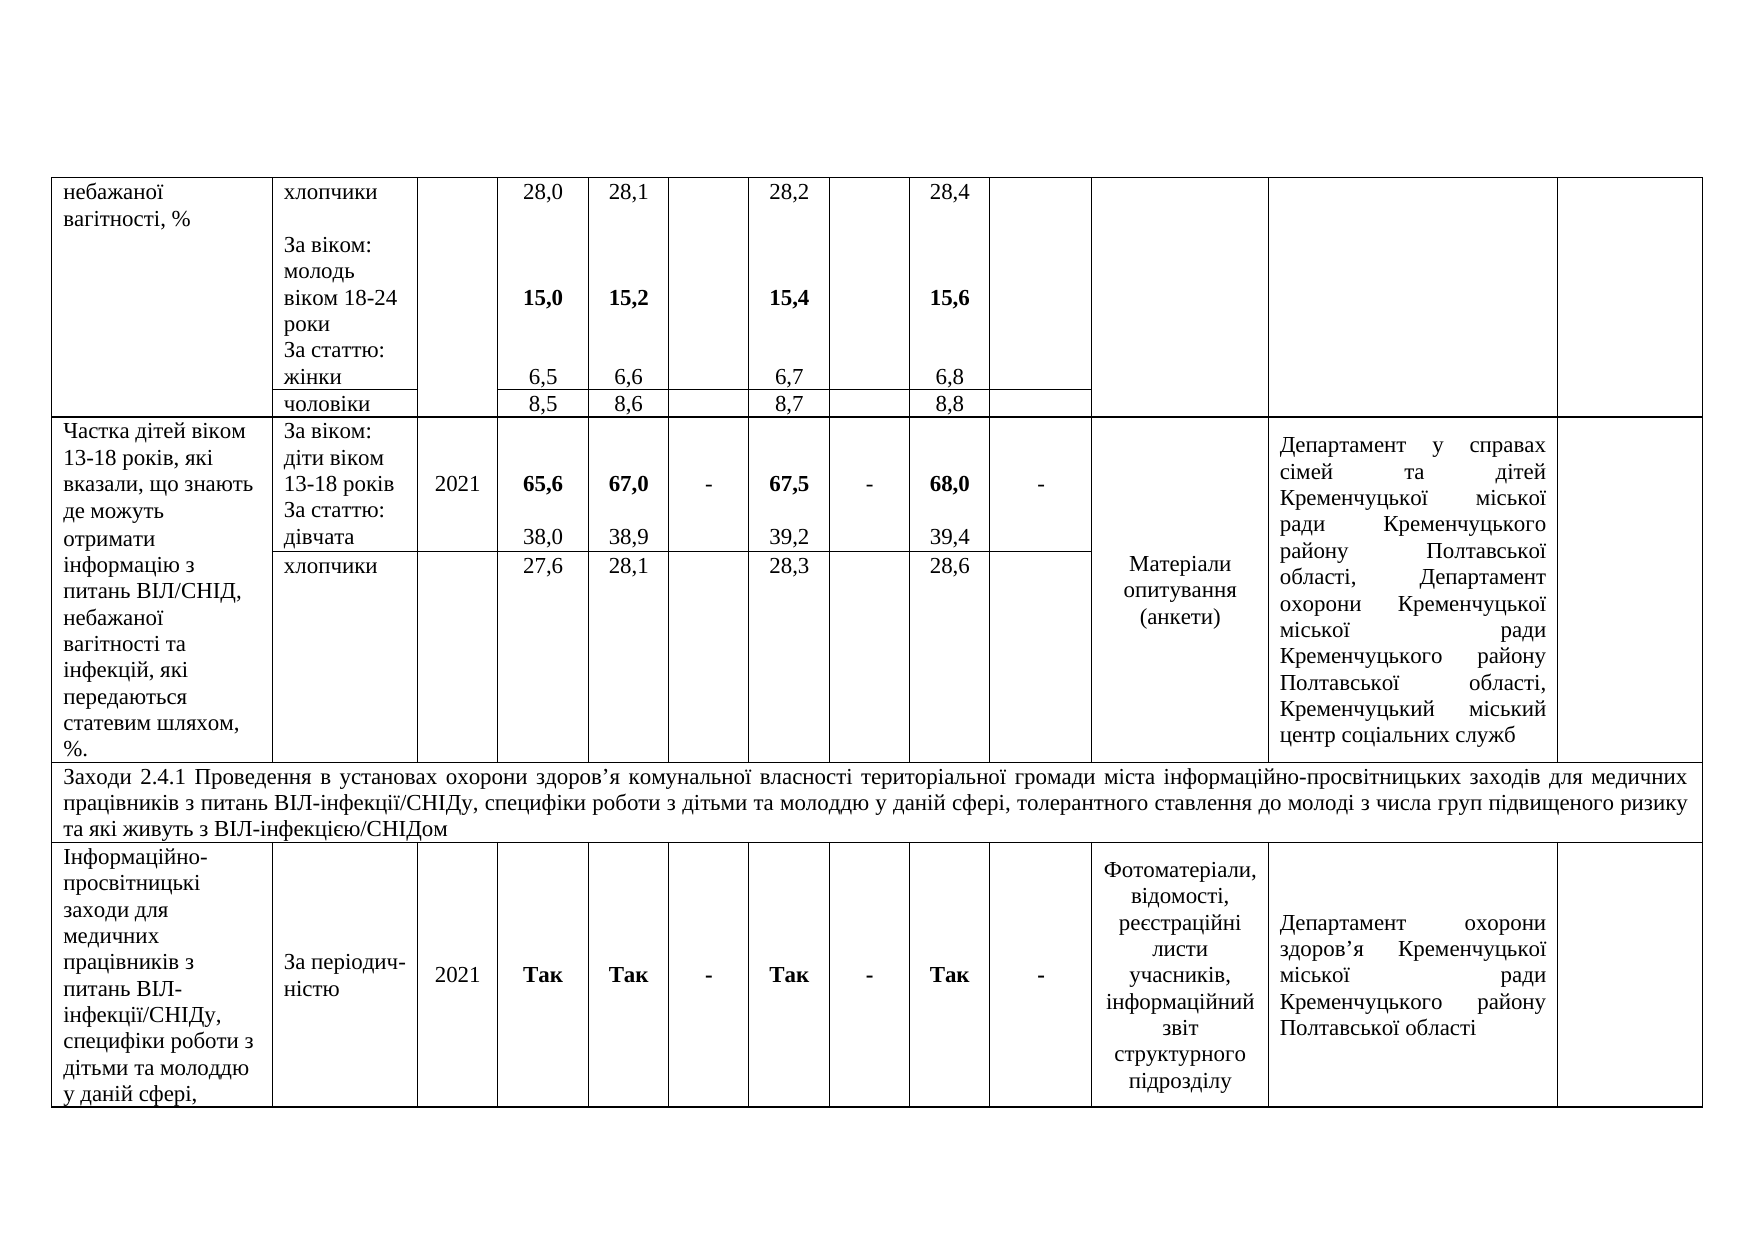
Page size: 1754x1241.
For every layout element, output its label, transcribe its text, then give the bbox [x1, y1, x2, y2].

table_cell Так [589, 843, 668, 1106]
table_cell [830, 552, 909, 762]
table_cell [830, 390, 909, 416]
table_cell - [990, 843, 1091, 1106]
table_cell 28,0 15,0 6,5 [498, 178, 588, 389]
table_cell - [990, 418, 1091, 551]
table_cell 28,1 15,2 6,6 [589, 178, 668, 389]
table_cell 2021 [418, 418, 497, 551]
table_cell Департамент у справах сімей та дітей Кременчуцької міської ради Кременчуцького району Полтавської області, Департамент охорони Кременчуцької міської ради Кременчуцького району Полтавської області, Кременчуцький міський центр соціальних служб [1269, 418, 1557, 762]
table_cell За віком: діти віком 13-18 років За статтю: дівчата [273, 418, 417, 551]
table_cell [1558, 843, 1702, 1106]
table_cell - [830, 843, 909, 1106]
table_cell [990, 178, 1091, 389]
table_cell хлопчики За віком: молодь віком 18-24 роки За статтю: жінки [273, 178, 417, 389]
table_cell 68,0 39,4 [910, 418, 989, 551]
table_cell [669, 390, 748, 416]
table_cell 67,5 39,2 [749, 418, 829, 551]
table_cell 8,5 [498, 390, 588, 416]
table_cell За періодич-ністю [273, 843, 417, 1106]
table_cell [990, 552, 1091, 762]
table_cell [418, 552, 497, 762]
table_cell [1092, 843, 1268, 1106]
table_cell [669, 178, 748, 389]
table_cell чоловіки [273, 390, 417, 416]
table_cell 67,0 38,9 [589, 418, 668, 551]
table_cell 8,8 [910, 390, 989, 416]
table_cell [52, 843, 272, 1106]
table_cell 28,3 [749, 552, 829, 762]
table_cell - [669, 418, 748, 551]
table_cell Так [749, 843, 829, 1106]
table_cell Матеріали опитування (анкети) [1092, 418, 1268, 762]
table_cell 2021 [418, 843, 497, 1106]
table_cell 28,4 15,6 6,8 [910, 178, 989, 389]
table_cell [1558, 418, 1702, 762]
table_cell Так [910, 843, 989, 1106]
table_cell [669, 552, 748, 762]
table_cell 28,1 [589, 552, 668, 762]
table_cell хлопчики [273, 552, 417, 762]
table_cell [990, 390, 1091, 416]
table_cell 8,6 [589, 390, 668, 416]
table_cell 8,7 [749, 390, 829, 416]
table_cell Частка дітей віком 13-18 років, які вказали, що знають де можуть отримати інформацію з питань ВІЛ/СНІД, небажаної вагітності та інфекцій, які передаються статевим шляхом, %. [52, 418, 272, 762]
table_cell Заходи 2.4.1 Проведення в установах охорони здоров’я комунальної власності територіальної громади міста інформаційно-просвітницьких заходів для медичних працівників з питань ВІЛ-інфекції/СНІДу, специфіки роботи з дітьми та молоддю у даній сфері, толерантного ставлення до молоді з числа груп підвищеного ризику та які живуть з ВІЛ-інфекцією/СНІДом [52, 763, 1702, 842]
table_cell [1269, 843, 1557, 1106]
table_cell - [830, 418, 909, 551]
table_cell - [669, 843, 748, 1106]
table_cell [830, 178, 909, 389]
table_cell 27,6 [498, 552, 588, 762]
table_cell 65,6 38,0 [498, 418, 588, 551]
table_cell 28,6 [910, 552, 989, 762]
table_cell Так [498, 843, 588, 1106]
table_cell 28,2 15,4 6,7 [749, 178, 829, 389]
